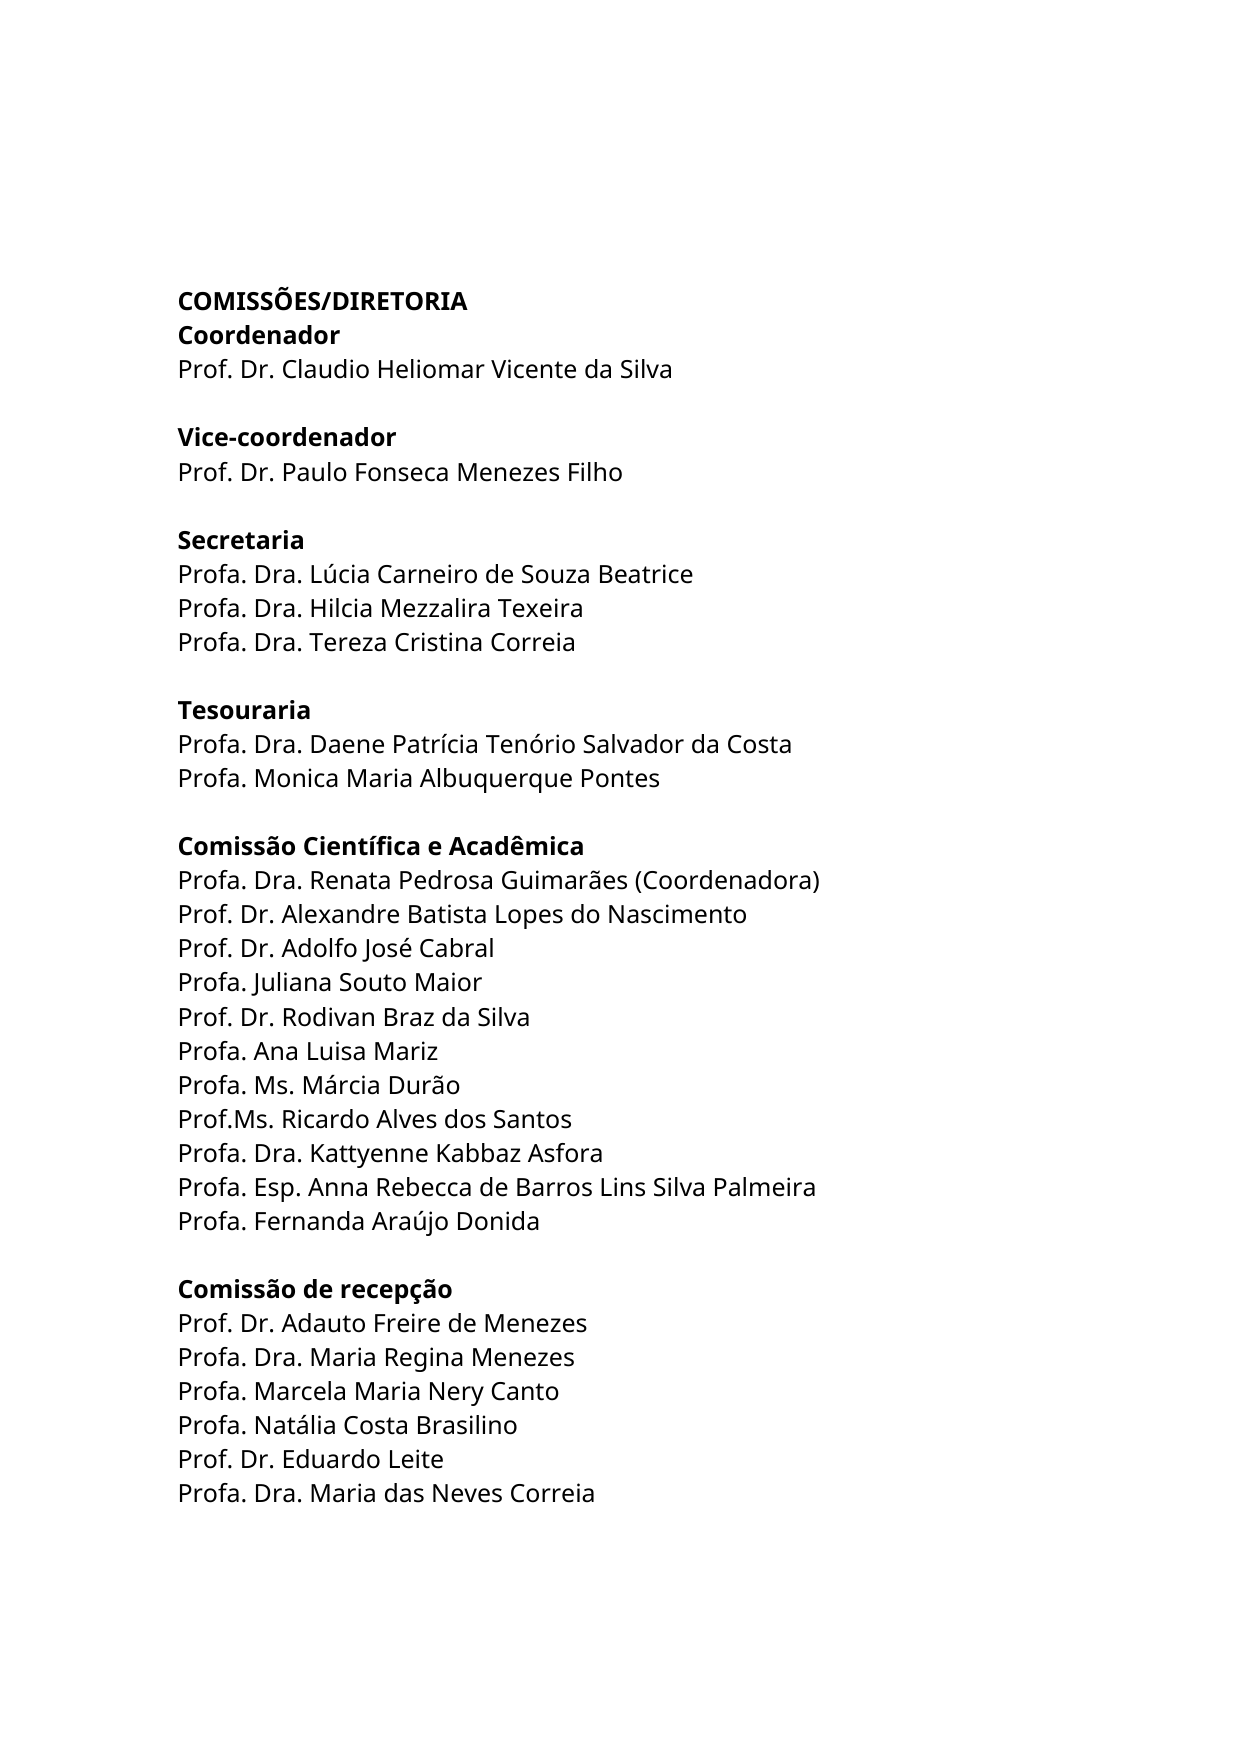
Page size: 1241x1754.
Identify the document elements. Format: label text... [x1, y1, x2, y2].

text Prof. Dr. Paulo Fonseca Menezes Filho [177, 454, 1063, 488]
text Secretaria [177, 522, 1063, 556]
text Prof. Dr. Alexandre Batista Lopes do Nascimento [177, 897, 1063, 931]
text Profa. Dra. Tereza Cristina Correia [177, 624, 1063, 658]
text Coordenador [177, 318, 1063, 352]
text Profa. Dra. Maria Regina Menezes [177, 1340, 1063, 1374]
text Prof. Dr. Claudio Heliomar Vicente da Silva [177, 352, 1063, 386]
text Profa. Fernanda Araújo Donida [177, 1203, 1063, 1238]
text Profa. Dra. Lúcia Carneiro de Souza Beatrice [177, 556, 1063, 590]
text Profa. Dra. Renata Pedrosa Guimarães (Coordenadora) [177, 863, 1063, 897]
text Profa. Esp. Anna Rebecca de Barros Lins Silva Palmeira [177, 1169, 1063, 1203]
text Prof.Ms. Ricardo Alves dos Santos [177, 1101, 1063, 1135]
text Tesouraria [177, 693, 1063, 727]
text Prof. Dr. Adauto Freire de Menezes [177, 1306, 1063, 1340]
text Comissão de recepção [177, 1272, 1063, 1306]
text Profa. Marcela Maria Nery Canto [177, 1374, 1063, 1408]
text Profa. Natália Costa Brasilino Prof. Dr. Eduardo Leite Profa. Dra. Maria das Neves Correia [177, 1408, 1063, 1510]
text Profa. Ana Luisa Mariz [177, 1033, 1063, 1067]
text Profa. Dra. Hilcia Mezzalira Texeira [177, 590, 1063, 624]
text Profa. Juliana Souto Maior [177, 965, 1063, 999]
text COMISSÕES/DIRETORIA [177, 284, 1063, 318]
text Vice-coordenador [177, 420, 1063, 454]
text Prof. Dr. Rodivan Braz da Silva [177, 999, 1063, 1033]
text Comissão Científica e Acadêmica [177, 829, 1063, 863]
text Profa. Dra. Daene Patrícia Tenório Salvador da Costa Profa. Monica Maria Albuquerque Pontes [177, 727, 1063, 795]
text Prof. Dr. Adolfo José Cabral [177, 931, 1063, 965]
text Profa. Ms. Márcia Durão [177, 1067, 1063, 1101]
text Profa. Dra. Kattyenne Kabbaz Asfora [177, 1135, 1063, 1169]
